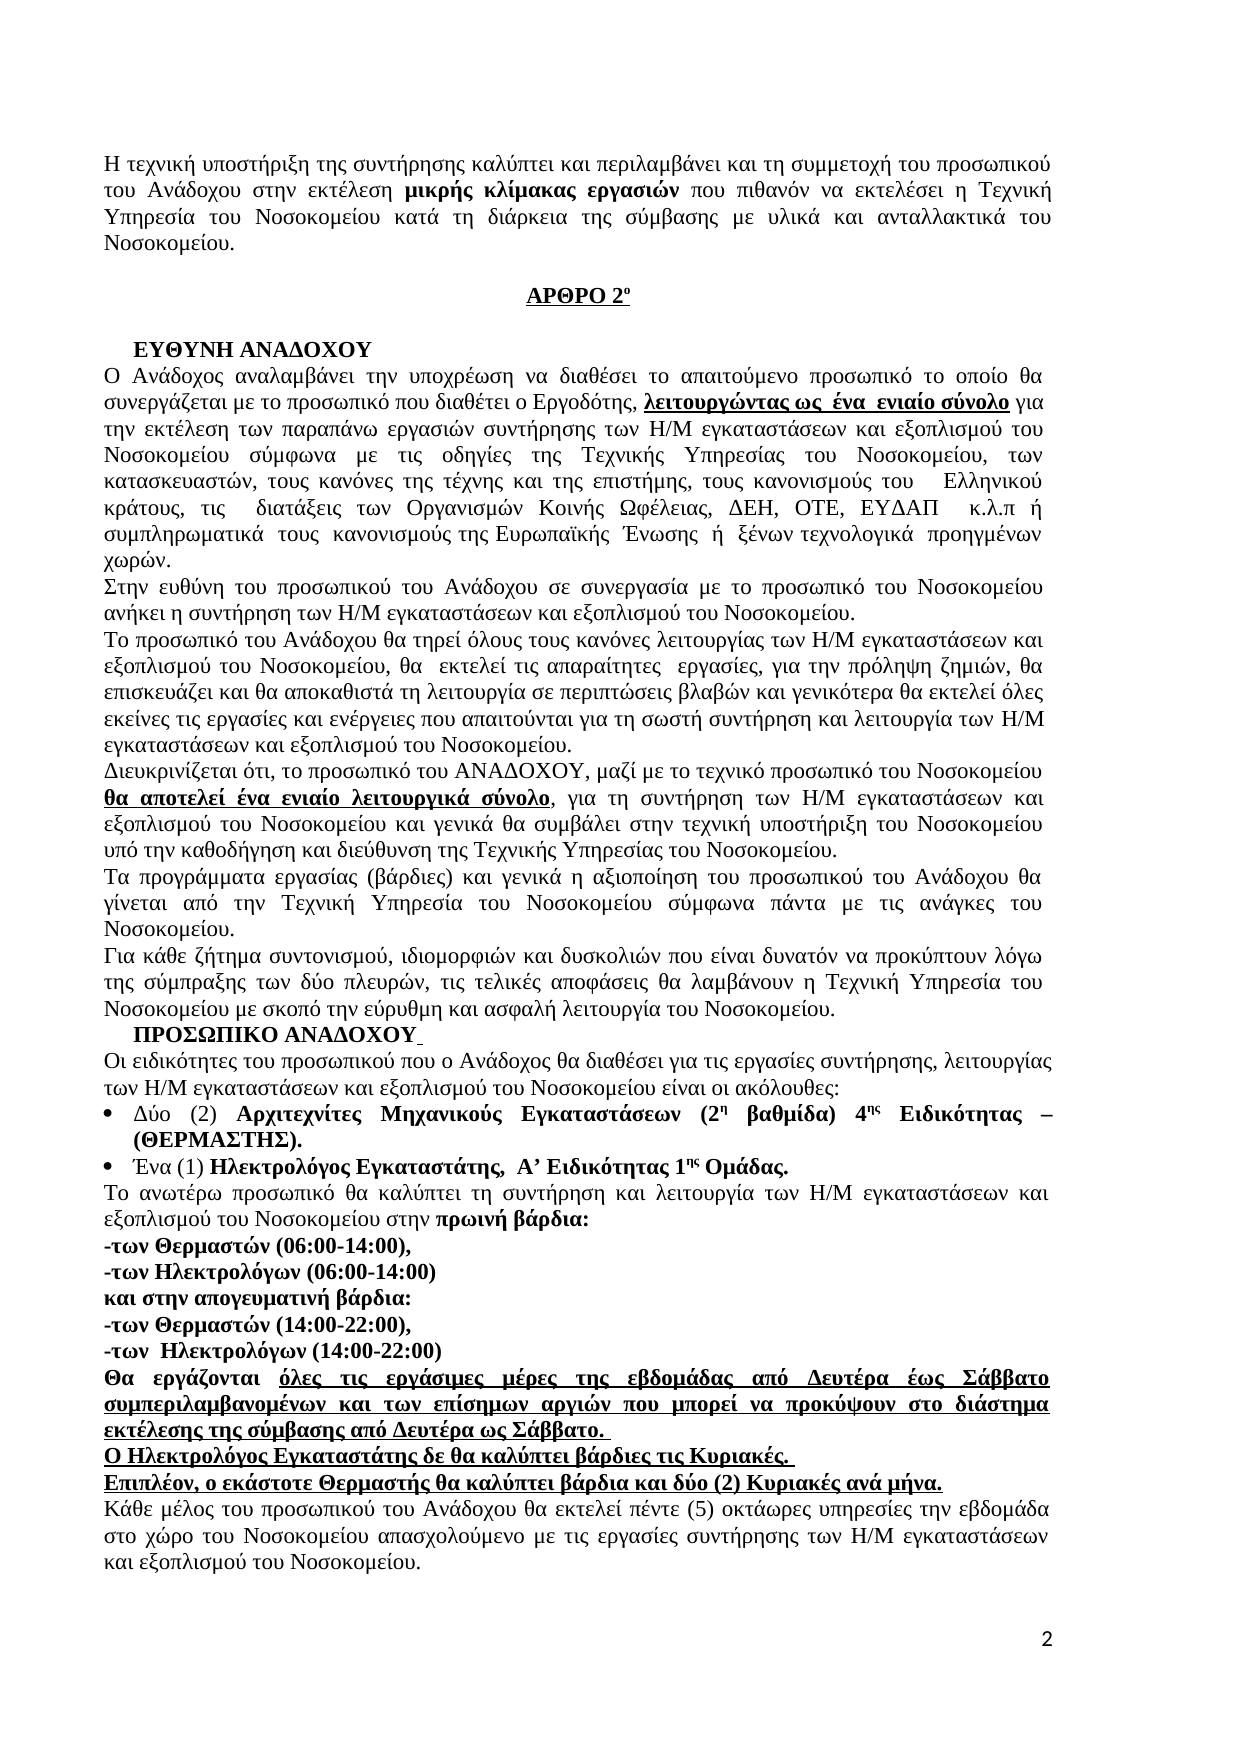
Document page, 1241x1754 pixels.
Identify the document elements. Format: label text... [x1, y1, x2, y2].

text ΕΥΘΥΝΗ ΑΝΑΔΟΧΟΥ [133, 334, 1053, 362]
text Ο Ανάδοχος αναλαμβάνει την υποχρέωση να διαθέσει το απαιτούμενο προσωπικό το οποίο θα συνεργάζεται με το προσωπικό που διαθέτει ο Εργοδότης, λειτουργώντας ως ένα ενιαίο σύνολο για την εκτέλεση των παραπάνω εργασιών συντήρησης των Η/Μ εγκαταστάσεων και εξοπλισμού του Νοσοκομείου σύμφωνα με τις οδηγίες της Τεχνικής Υπηρεσίας του Νοσοκομείου, των κατασκευαστών, τους κανόνες της τέχνης και της επιστήμης, τους κανονισμούς του Ελληνικού κράτους, τις διατάξεις των Οργανισμών Κοινής Ωφέλειας, ΔΕΗ, ΟΤΕ, ΕΥΔΑΠ κ.λ.π ή συμπληρωματικά τους κανονισμούς της Ευρωπαϊκής Ένωσης ή ξένων τεχνολογικά προηγμένων χωρών. [103, 362, 1044, 573]
text Ο Ηλεκτρολόγος Εγκαταστάτης δε θα καλύπτει βάρδιες τις Κυριακές. [103, 1443, 1050, 1469]
text Η τεχνική υποστήριξη της συντήρησης καλύπτει και περιλαμβάνει και τη συμμετοχή του προσωπικού του Ανάδοχου στην εκτέλεση μικρής κλίμακας εργασιών που πιθανόν να εκτελέσει η Τεχνική Υπηρεσία του Νοσοκομείου κατά τη διάρκεια της σύμβασης με υλικά και ανταλλακτικά του Νοσοκομείου. [103, 150, 1053, 255]
text και στην απογευματινή βάρδια: [103, 1284, 1050, 1311]
text Θα εργάζονται όλες τις εργάσιμες μέρες της εβδομάδας από Δευτέρα έως Σάββατο συμπεριλαμβανομένων και των επίσημων αργιών που μπορεί να προκύψουν στο διάστημα εκτέλεσης της σύμβασης από Δευτέρα ως Σάββατο. [103, 1363, 1050, 1413]
text Κάθε μέλος του προσωπικού του Ανάδοχου θα εκτελεί πέντε (5) οκτάωρες υπηρεσίες την εβδομάδα στο χώρο του Νοσοκομείου απασχολούμενο με τις εργασίες συντήρησης των Η/Μ εγκαταστάσεων και εξοπλισμού του Νοσοκομείου. [103, 1495, 1050, 1574]
list Ένα (1) Ηλεκτρολόγος Εγκαταστάτης, Α’ Ειδικότητας 1ης Ομάδας. [103, 1153, 1053, 1179]
text Το προσωπικό του Ανάδοχου θα τηρεί όλους τους κανόνες λειτουργίας των Η/Μ εγκαταστάσεων και εξοπλισμού του Νοσοκομείου, θα εκτελεί τις απαραίτητες εργασίες, για την πρόληψη ζημιών, θα επισκευάζει και θα αποκαθιστά τη λειτουργία σε περιπτώσεις βλαβών και γενικότερα θα εκτελεί όλες εκείνες τις εργασίες και ενέργειες που απαιτούνται για τη σωστή συντήρηση και λειτουργία των Η/Μ εγκαταστάσεων και εξοπλισμού του Νοσοκομείου. [103, 626, 1044, 757]
text -των Θερμαστών (06:00-14:00), [103, 1232, 1050, 1258]
text Θα εργάζονται όλες τις εργάσιμες μέρες της εβδομάδας από Δευτέρα έως Σάββατο συμπεριλαμβανομένων και των επίσημων αργιών που μπορεί να προκύψουν στο διάστημα εκτέλεσης της σύμβασης από Δευτέρα ως Σάββατο. [103, 1414, 1050, 1443]
text ΑΡΘΡΟ 2ο [103, 282, 1053, 308]
text Για κάθε ζήτημα συντονισμού, ιδιομορφιών και δυσκολιών που είναι δυνατόν να προκύπτουν λόγω της σύμπραξης των δύο πλευρών, τις τελικές αποφάσεις θα λαμβάνουν η Τεχνική Υπηρεσία του Νοσοκομείου με σκοπό την εύρυθμη και ασφαλή λειτουργία του Νοσοκομείου. [103, 942, 1044, 1021]
text -των Ηλεκτρολόγων (06:00-14:00) [103, 1258, 1050, 1284]
text -των Θερμαστών (14:00-22:00), [103, 1311, 1050, 1337]
list ΠΡΟΣΩΠΙΚΟ ΑΝΑΔΟΧΟΥ [133, 1021, 571, 1047]
text Τα προγράμματα εργασίας (βάρδιες) και γενικά η αξιοποίηση του προσωπικού του Ανάδοχου θα γίνεται από την Τεχνική Υπηρεσία του Νοσοκομείου σύμφωνα πάντα με τις ανάγκες του Νοσοκομείου. [103, 863, 1043, 942]
text Οι ειδικότητες του προσωπικού που ο Ανάδοχος θα διαθέσει για τις εργασίες συντήρησης, λειτουργίας των Η/Μ εγκαταστάσεων και εξοπλισμού του Νοσοκομείου είναι οι ακόλουθες: [103, 1047, 1053, 1100]
text Επιπλέον, ο εκάστοτε Θερμαστής θα καλύπτει βάρδια και δύο (2) Κυριακές ανά μήνα. [103, 1469, 1050, 1495]
list Δύο (2) Αρχιτεχνίτες Μηχανικούς Εγκαταστάσεων (2η βαθμίδα) 4ης Ειδικότητας – (ΘΕΡΜΑΣΤΗΣ). [103, 1100, 1053, 1153]
text Το ανωτέρω προσωπικό θα καλύπτει τη συντήρηση και λειτουργία των Η/Μ εγκαταστάσεων και εξοπλισμού του Νοσοκομείου στην πρωινή βάρδια: [103, 1179, 1050, 1232]
text Στην ευθύνη του προσωπικού του Ανάδοχου σε συνεργασία με το προσωπικό του Νοσοκομείου ανήκει η συντήρηση των Η/Μ εγκαταστάσεων και εξοπλισμού του Νοσοκομείου. [103, 573, 1044, 626]
text Διευκρινίζεται ότι, τo προσωπικό του ΑΝΑΔΟΧΟΥ, μαζί με το τεχνικό προσωπικό του Νοσοκομείου θα αποτελεί ένα ενιαίο λειτουργικά σύνολο, για τη συντήρηση των Η/Μ εγκαταστάσεων και εξοπλισμού του Νοσοκομείου και γενικά θα συμβάλει στην τεχνική υποστήριξη του Νοσοκομείου υπό την καθοδήγηση και διεύθυνση της Τεχνικής Υπηρεσίας του Νοσοκομείου. [103, 757, 1044, 863]
text -των Ηλεκτρολόγων (14:00-22:00) [103, 1337, 1050, 1363]
